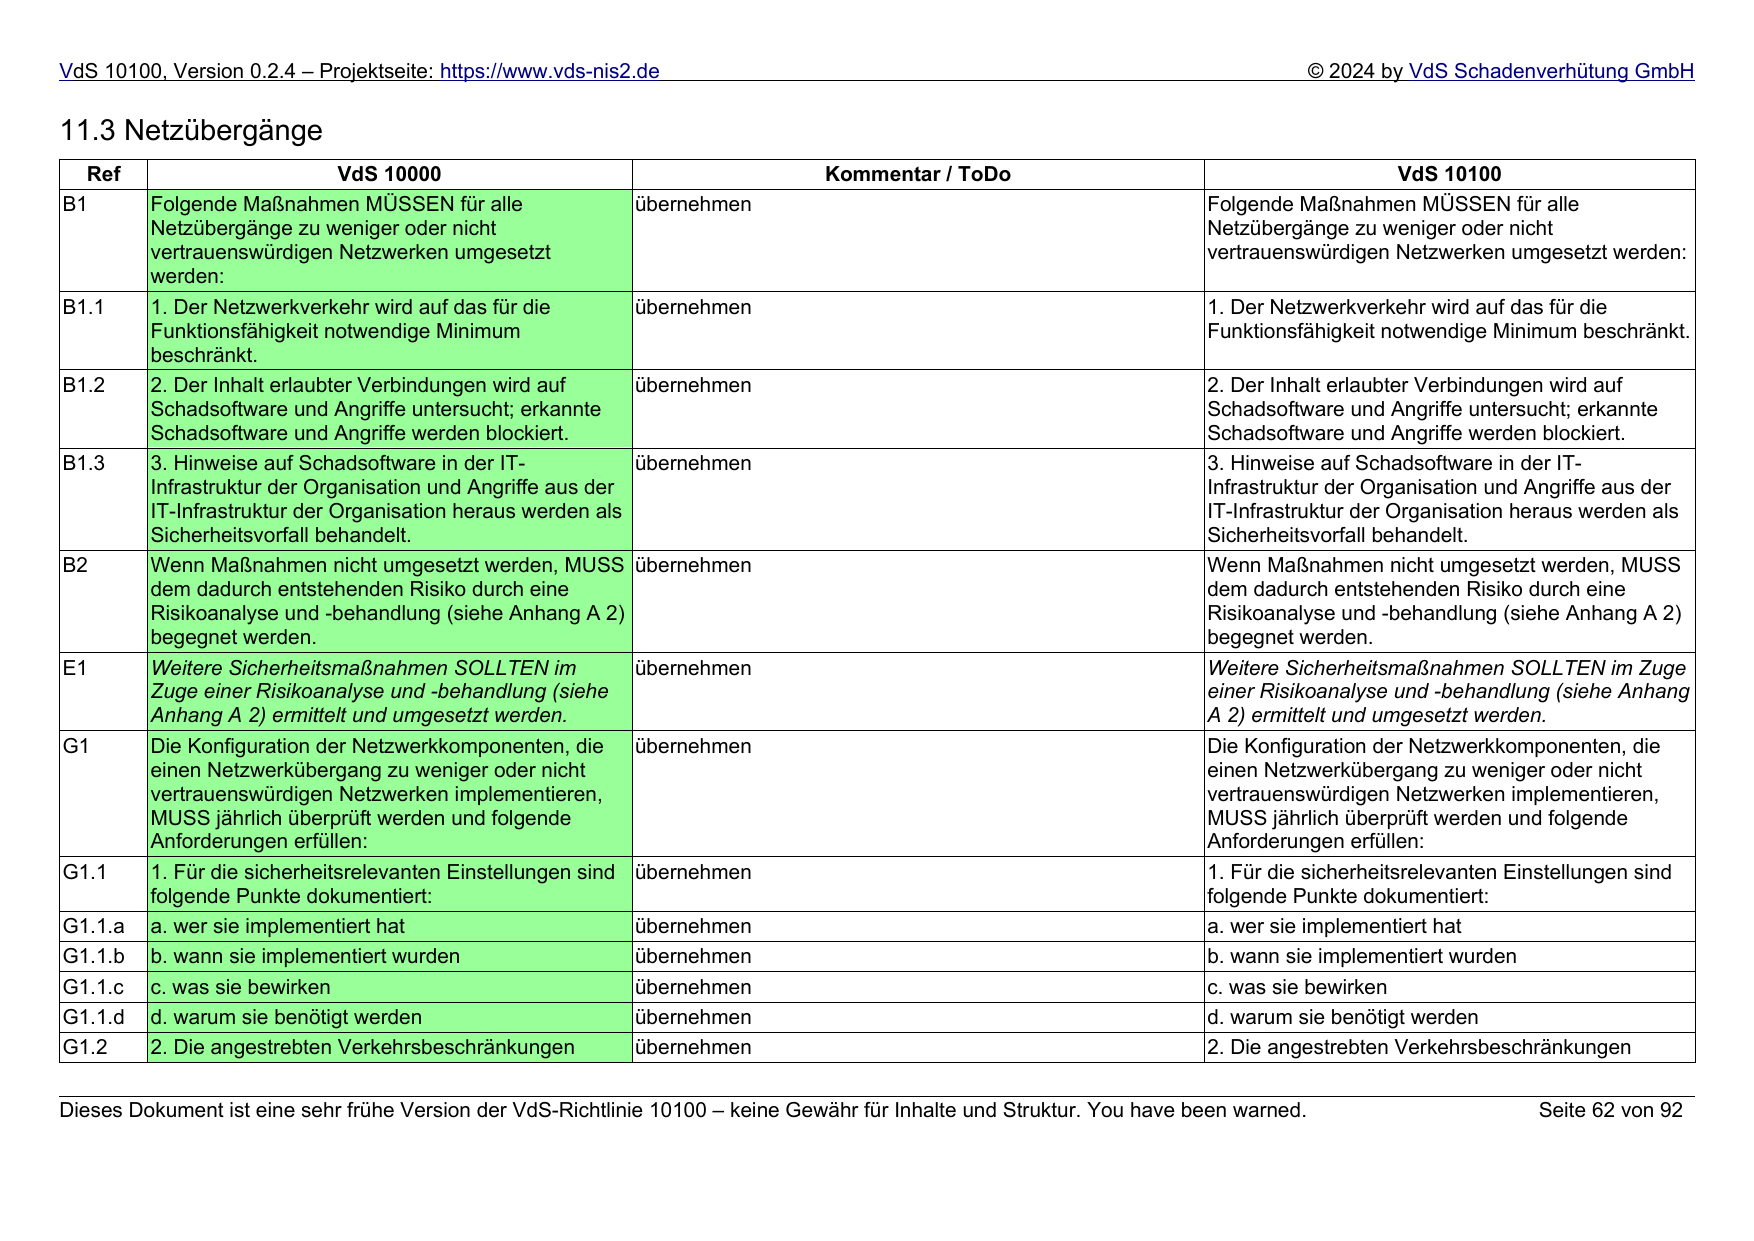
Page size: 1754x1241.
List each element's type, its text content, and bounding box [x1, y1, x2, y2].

table_cell übernehmen [633, 912, 1204, 941]
table_cell 1. Der Netzwerkverkehr wird auf das für die Funktionsfähigkeit notwendige Minimum beschränkt. [148, 292, 632, 369]
table_cell Wenn Maßnahmen nicht umgesetzt werden, MUSS dem dadurch entstehenden Risiko durch eine Risikoanalyse und -behandlung (siehe Anhang A 2) begegnet werden. [1205, 551, 1695, 652]
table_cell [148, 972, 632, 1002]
table_cell 2. Der Inhalt erlaubter Verbindungen wird auf Schadsoftware und Angriffe untersucht; erkannte Schadsoftware und Angriffe werden blockiert. [148, 370, 632, 447]
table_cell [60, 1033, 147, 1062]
table_cell 3. Hinweise auf Schadsoftware in der IT-Infrastruktur der Organisation und Angriffe aus der IT-Infrastruktur der Organisation heraus werden als Sicherheitsvorfall behandelt. [148, 449, 632, 550]
table_cell Weitere Sicherheitsmaßnahmen SOLLTEN im Zuge einer Risikoanalyse und -behandlung (siehe Anhang A 2) ermittelt und umgesetzt werden. [148, 653, 632, 730]
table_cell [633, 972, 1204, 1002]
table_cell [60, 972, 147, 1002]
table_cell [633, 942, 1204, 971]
table_cell Weitere Sicherheitsmaßnahmen SOLLTEN im Zuge einer Risikoanalyse und -behandlung (siehe Anhang A 2) ermittelt und umgesetzt werden. [1205, 653, 1695, 730]
table_cell Die Konfiguration der Netzwerkkomponenten, die einen Netzwerkübergang zu weniger oder nicht vertrauenswürdigen Netzwerken implementieren, MUSS jährlich überprüft werden und folgende Anforderungen erfüllen: [1205, 731, 1695, 856]
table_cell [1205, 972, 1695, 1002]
table_cell B1 [60, 190, 147, 291]
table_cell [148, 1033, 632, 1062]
table_cell Folgende Maßnahmen MÜSSEN für alle Netzübergänge zu weniger oder nicht vertrauenswürdigen Netzwerken umgesetzt werden: [148, 190, 632, 291]
table_cell Die Konfiguration der Netzwerkkomponenten, die einen Netzwerkübergang zu weniger oder nicht vertrauenswürdigen Netzwerken implementieren, MUSS jährlich überprüft werden und folgende Anforderungen erfüllen: [148, 731, 632, 856]
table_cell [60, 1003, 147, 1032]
table_cell 1. Für die sicherheitsrelevanten Einstellungen sind folgende Punkte dokumentiert: [1205, 857, 1695, 911]
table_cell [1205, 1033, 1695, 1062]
table_cell B2 [60, 551, 147, 652]
table_cell 2. Der Inhalt erlaubter Verbindungen wird auf Schadsoftware und Angriffe untersucht; erkannte Schadsoftware und Angriffe werden blockiert. [1205, 370, 1695, 447]
table_cell a. wer sie implementiert hat [148, 912, 632, 941]
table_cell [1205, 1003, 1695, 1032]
table_header Ref [60, 160, 147, 189]
table_cell G1.1 [60, 857, 147, 911]
table_cell übernehmen [633, 731, 1204, 856]
table_cell übernehmen [633, 292, 1204, 369]
table_cell übernehmen [633, 449, 1204, 550]
table_cell übernehmen [633, 857, 1204, 911]
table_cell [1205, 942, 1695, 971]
table_cell übernehmen [633, 370, 1204, 447]
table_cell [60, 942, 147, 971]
table_header VdS 10000 [148, 160, 632, 189]
subtitle 11.3 Netzübergänge [59, 112, 1695, 146]
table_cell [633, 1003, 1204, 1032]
table_cell übernehmen [633, 653, 1204, 730]
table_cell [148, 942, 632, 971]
table_cell B1.2 [60, 370, 147, 447]
table_header VdS 10100 [1205, 160, 1695, 189]
table_cell Folgende Maßnahmen MÜSSEN für alle Netzübergänge zu weniger oder nicht vertrauenswürdigen Netzwerken umgesetzt werden: [1205, 190, 1695, 291]
table_cell B1.1 [60, 292, 147, 369]
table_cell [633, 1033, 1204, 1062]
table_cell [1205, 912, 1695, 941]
table_cell übernehmen [633, 551, 1204, 652]
table_cell 1. Der Netzwerkverkehr wird auf das für die Funktionsfähigkeit notwendige Minimum beschränkt. [1205, 292, 1695, 369]
table_cell 1. Für die sicherheitsrelevanten Einstellungen sind folgende Punkte dokumentiert: [148, 857, 632, 911]
table_cell E1 [60, 653, 147, 730]
table_header Kommentar / ToDo [633, 160, 1204, 189]
table_cell übernehmen [633, 190, 1204, 291]
table_cell Wenn Maßnahmen nicht umgesetzt werden, MUSS dem dadurch entstehenden Risiko durch eine Risikoanalyse und -behandlung (siehe Anhang A 2) begegnet werden. [148, 551, 632, 652]
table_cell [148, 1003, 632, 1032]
table_cell G1.1.a [60, 912, 147, 941]
table_cell 3. Hinweise auf Schadsoftware in der IT-Infrastruktur der Organisation und Angriffe aus der IT-Infrastruktur der Organisation heraus werden als Sicherheitsvorfall behandelt. [1205, 449, 1695, 550]
table_cell G1 [60, 731, 147, 856]
table_cell B1.3 [60, 449, 147, 550]
